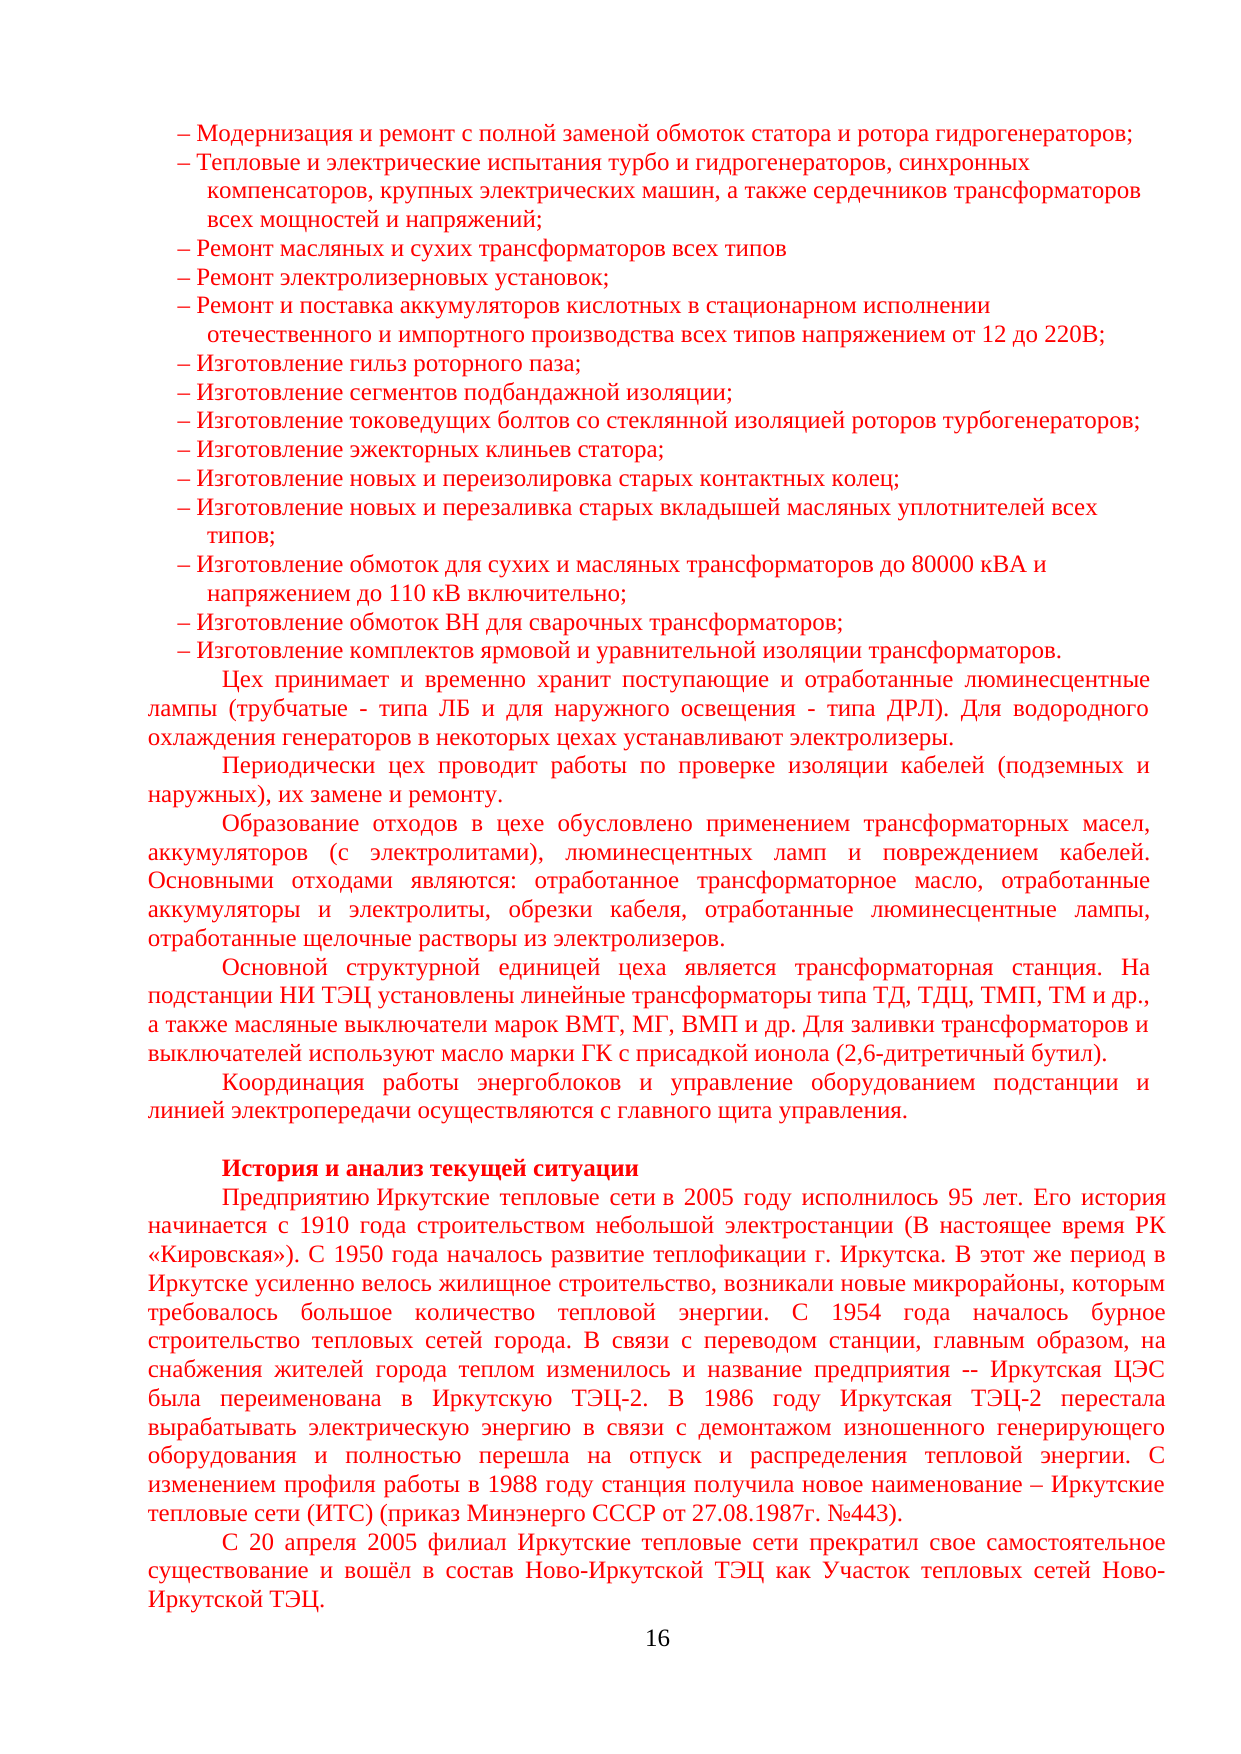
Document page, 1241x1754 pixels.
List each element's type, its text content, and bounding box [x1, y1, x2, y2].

text – Изготовление новых и переизолировка старых контактных колец; [177, 463, 1151, 492]
text Координация работы энергоблоков и управление оборудованием подстанции и линией электропередачи осуществляются с главного щита управления. [148, 1067, 1151, 1124]
text – Изготовление гильз роторного паза; [177, 348, 1151, 377]
text – Изготовление обмоток ВН для сварочных трансформаторов; [177, 607, 1151, 636]
text Образование отходов в цехе обусловлено применением трансформаторных масел, аккумуляторов (с электролитами), люминесцентных ламп и повреждением кабелей. Основными отходами являются: отработанное трансформаторное масло, отработанные аккумуляторы и электролиты, обрезки кабеля, отработанные люминесцентные лампы, отработанные щелочные растворы из электролизеров. [148, 808, 1151, 952]
text – Изготовление токоведущих болтов со стеклянной изоляцией роторов турбогенераторов; [177, 406, 1151, 434]
text История и анализ текущей ситуации [148, 1153, 1167, 1182]
text – Тепловые и электрические испытания турбо и гидрогенераторов, синхронных компенсаторов, крупных электрических машин, а также сердечников трансформаторов всех мощностей и напряжений; [177, 147, 1151, 233]
text Цех принимает и временно хранит поступающие и отработанные люминесцентные лампы (трубчатые - типа ЛБ и для наружного освещения - типа ДРЛ). Для водородного охлаждения генераторов в некоторых цехах устанавливают электролизеры. [148, 664, 1151, 751]
text – Ремонт электролизерновых установок; [177, 262, 1151, 291]
text Предприятию Иркутские тепловые сети в 2005 году исполнилось 95 лет. Его история начинается с 1910 года строительством небольшой электростанции (В настоящее время РК «Кировская»). С 1950 года началось развитие теплофикации г. Иркутска. В этот же период в Иркутске усиленно велось жилищное строительство, возникали новые микрорайоны, которым требовалось большое количество тепловой энергии. С 1954 года началось бурное строительство тепловых сетей города. В связи с переводом станции, главным образом, на снабжения жителей города теплом изменилось и название предприятия -- Иркутская ЦЭС была переименована в Иркутскую ТЭЦ-2. В 1986 году Иркутская ТЭЦ-2 перестала вырабатывать электрическую энергию в связи с демонтажом изношенного генерирующего оборудования и полностью перешла на отпуск и распределения тепловой энергии. С изменением профиля работы в 1988 году станция получила новое наименование – Иркутские тепловые сети (ИТС) (приказ Минэнерго СССР от 27.08.1987г. №443). [148, 1182, 1167, 1527]
text – Изготовление новых и перезаливка старых вкладышей масляных уплотнителей всех типов; [177, 492, 1151, 549]
text – Изготовление эжекторных клиньев статора; [177, 434, 1151, 463]
text – Изготовление обмоток для сухих и масляных трансформаторов до 80000 кВА и напряжением до 110 кВ включительно; [177, 549, 1151, 607]
text – Изготовление сегментов подбандажной изоляции; [177, 377, 1151, 406]
text Периодически цех проводит работы по проверке изоляции кабелей (подземных и наружных), их замене и ремонту. [148, 751, 1151, 808]
text – Модернизация и ремонт с полной заменой обмоток статора и ротора гидрогенераторов; [177, 118, 1151, 147]
text С 20 апреля 2005 филиал Иркутские тепловые сети прекратил свое самостоятельное существование и вошёл в состав Ново-Иркутской ТЭЦ как Участок тепловых сетей Ново-Иркутской ТЭЦ. [148, 1527, 1167, 1613]
text – Ремонт и поставка аккумуляторов кислотных в стационарном исполнении отечественного и импортного производства всех типов напряжением от 12 до 220В; [177, 291, 1151, 348]
text Основной структурной единицей цеха является трансформаторная станция. На подстанции НИ ТЭЦ установлены линейные трансформаторы типа ТД, ТДЦ, ТМП, ТМ и др., а также масляные выключатели марок ВМТ, МГ, ВМП и др. Для заливки трансформаторов и выключателей используют масло марки ГК с присадкой ионола (2,6-дитретичный бутил). [148, 952, 1151, 1067]
text – Ремонт масляных и сухих трансформаторов всех типов [177, 233, 1151, 262]
text – Изготовление комплектов ярмовой и уравнительной изоляции трансформаторов. [177, 636, 1151, 664]
